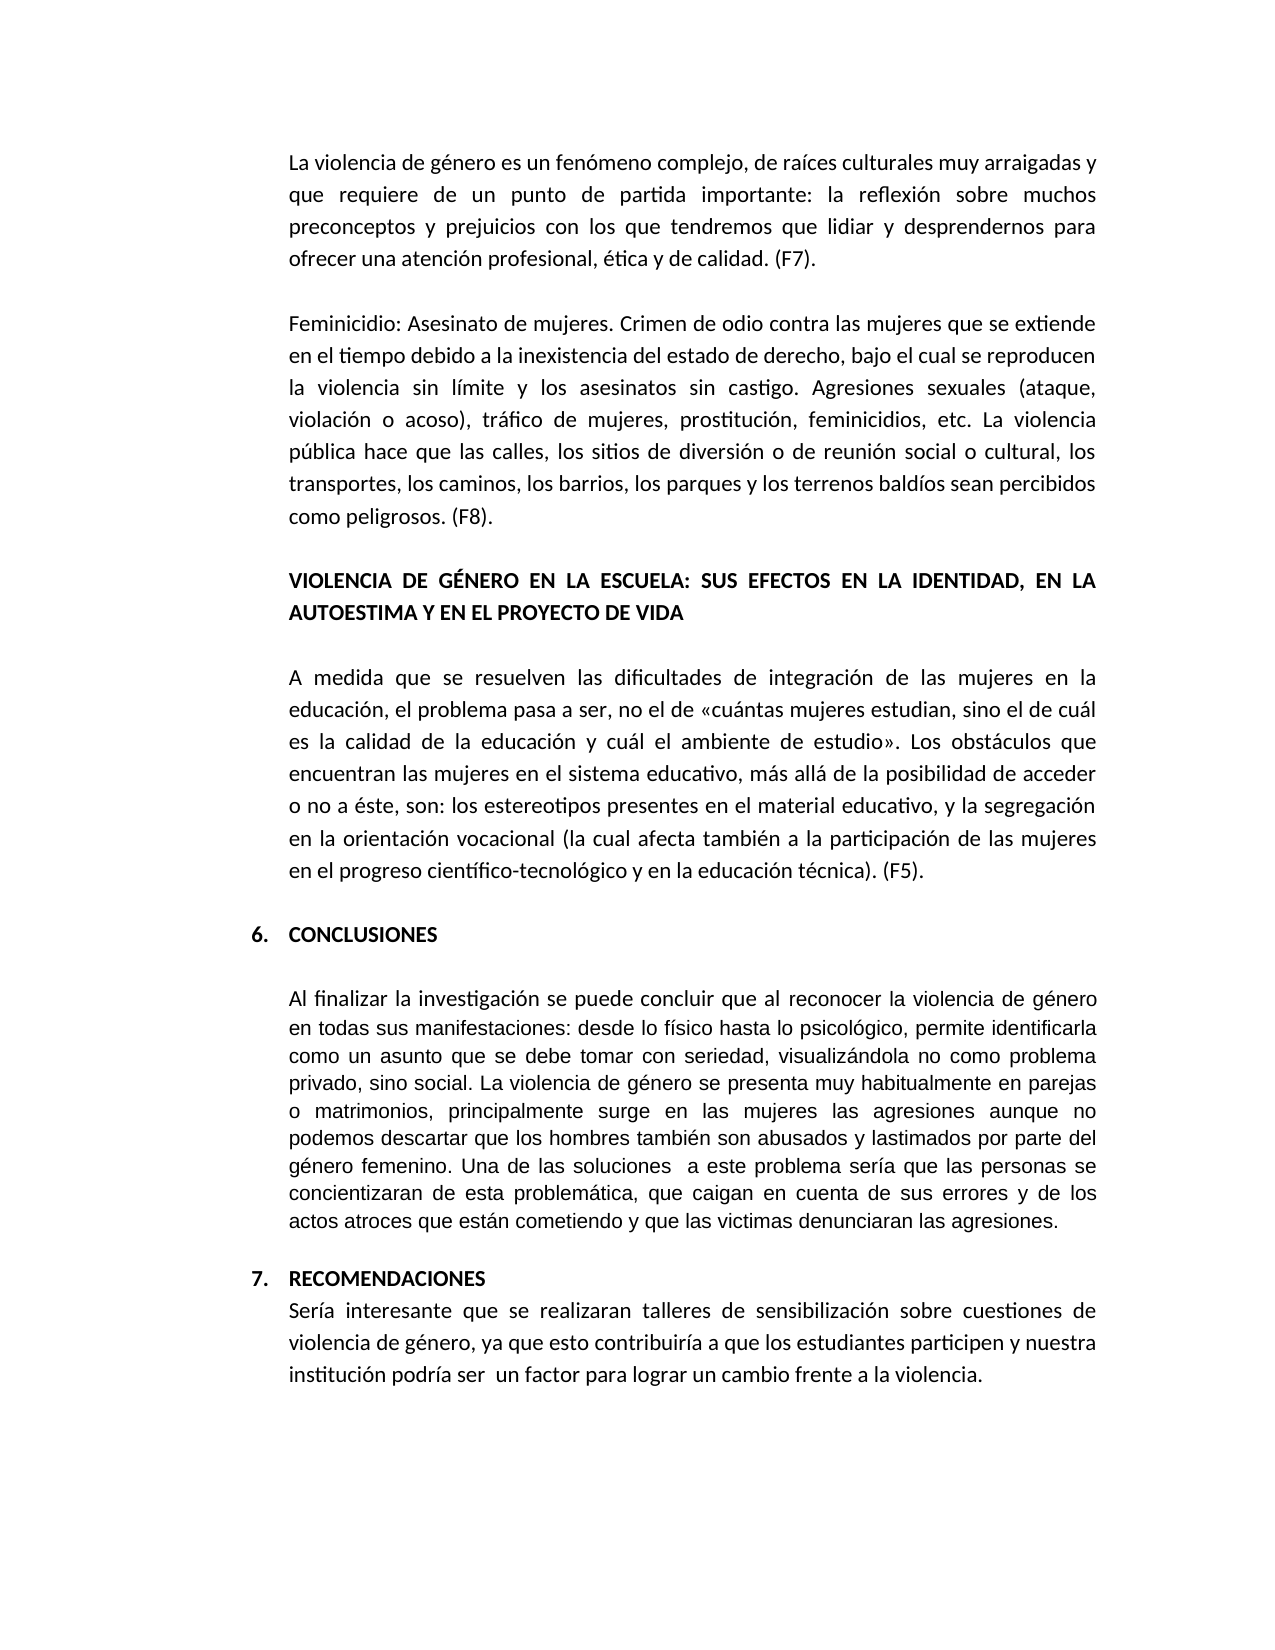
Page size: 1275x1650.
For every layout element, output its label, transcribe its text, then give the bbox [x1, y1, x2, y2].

list Feminicidio: Asesinato de mujeres. Crimen de odio contra las mujeres que se extiende en el tiempo debido a la inexistencia del estado de derecho, bajo el cual se reproducen la violencia sin límite y los asesinatos sin castigo. Agresiones sexuales (ataque, violación o acoso), tráfico de mujeres, prostitución, feminicidios, etc. La violencia pública hace que las calles, los sitios de diversión o de reunión social o cultural, los transportes, los caminos, los barrios, los parques y los terrenos baldíos sean percibidos como peligrosos. (F8). [288, 309, 1098, 530]
list Al finalizar la investigación se puede concluir que al reconocer la violencia de género en todas sus manifestaciones: desde lo físico hasta lo psicológico, permite identificarla como un asunto que se debe tomar con seriedad, visualizándola no como problema privado, sino social. La violencia de género se presenta muy habitualmente en parejas o matrimonios, principalmente surge en las mujeres las agresiones aunque no podemos descartar que los hombres también son abusados y lastimados por parte del género femenino. Una de las soluciones a este problema sería que las personas se concientizaran de esta problemática, que caigan en cuenta de sus errores y de los actos atroces que están cometiendo y que las victimas denunciaran las agresiones. [288, 984, 1098, 1233]
list VIOLENCIA DE GÉNERO EN LA ESCUELA: SUS EFECTOS EN LA IDENTIDAD, EN LA AUTOESTIMA Y EN EL PROYECTO DE VIDA [288, 566, 1098, 626]
list CONCLUSIONES [251, 920, 1098, 948]
list A medida que se resuelven las dificultades de integración de las mujeres en la educación, el problema pasa a ser, no el de «cuántas mujeres estudian, sino el de cuál es la calidad de la educación y cuál el ambiente de estudio». Los obstáculos que encuentran las mujeres en el sistema educativo, más allá de la posibilidad de acceder o no a éste, son: los estereotipos presentes en el material educativo, y la segregación en la orientación vocacional (la cual afecta también a la participación de las mujeres en el progreso científico-tecnológico y en la educación técnica). (F5). [288, 663, 1098, 884]
list Sería interesante que se realizaran talleres de sensibilización sobre cuestiones de violencia de género, ya que esto contribuiría a que los estudiantes participen y nuestra institución podría ser un factor para lograr un cambio frente a la violencia. [288, 1296, 1098, 1388]
list La violencia de género es un fenómeno complejo, de raíces culturales muy arraigadas y que requiere de un punto de partida importante: la reflexión sobre muchos preconceptos y prejuicios con los que tendremos que lidiar y desprendernos para ofrecer una atención profesional, ética y de calidad. (F7). [288, 148, 1098, 272]
list RECOMENDACIONES [251, 1264, 1098, 1292]
